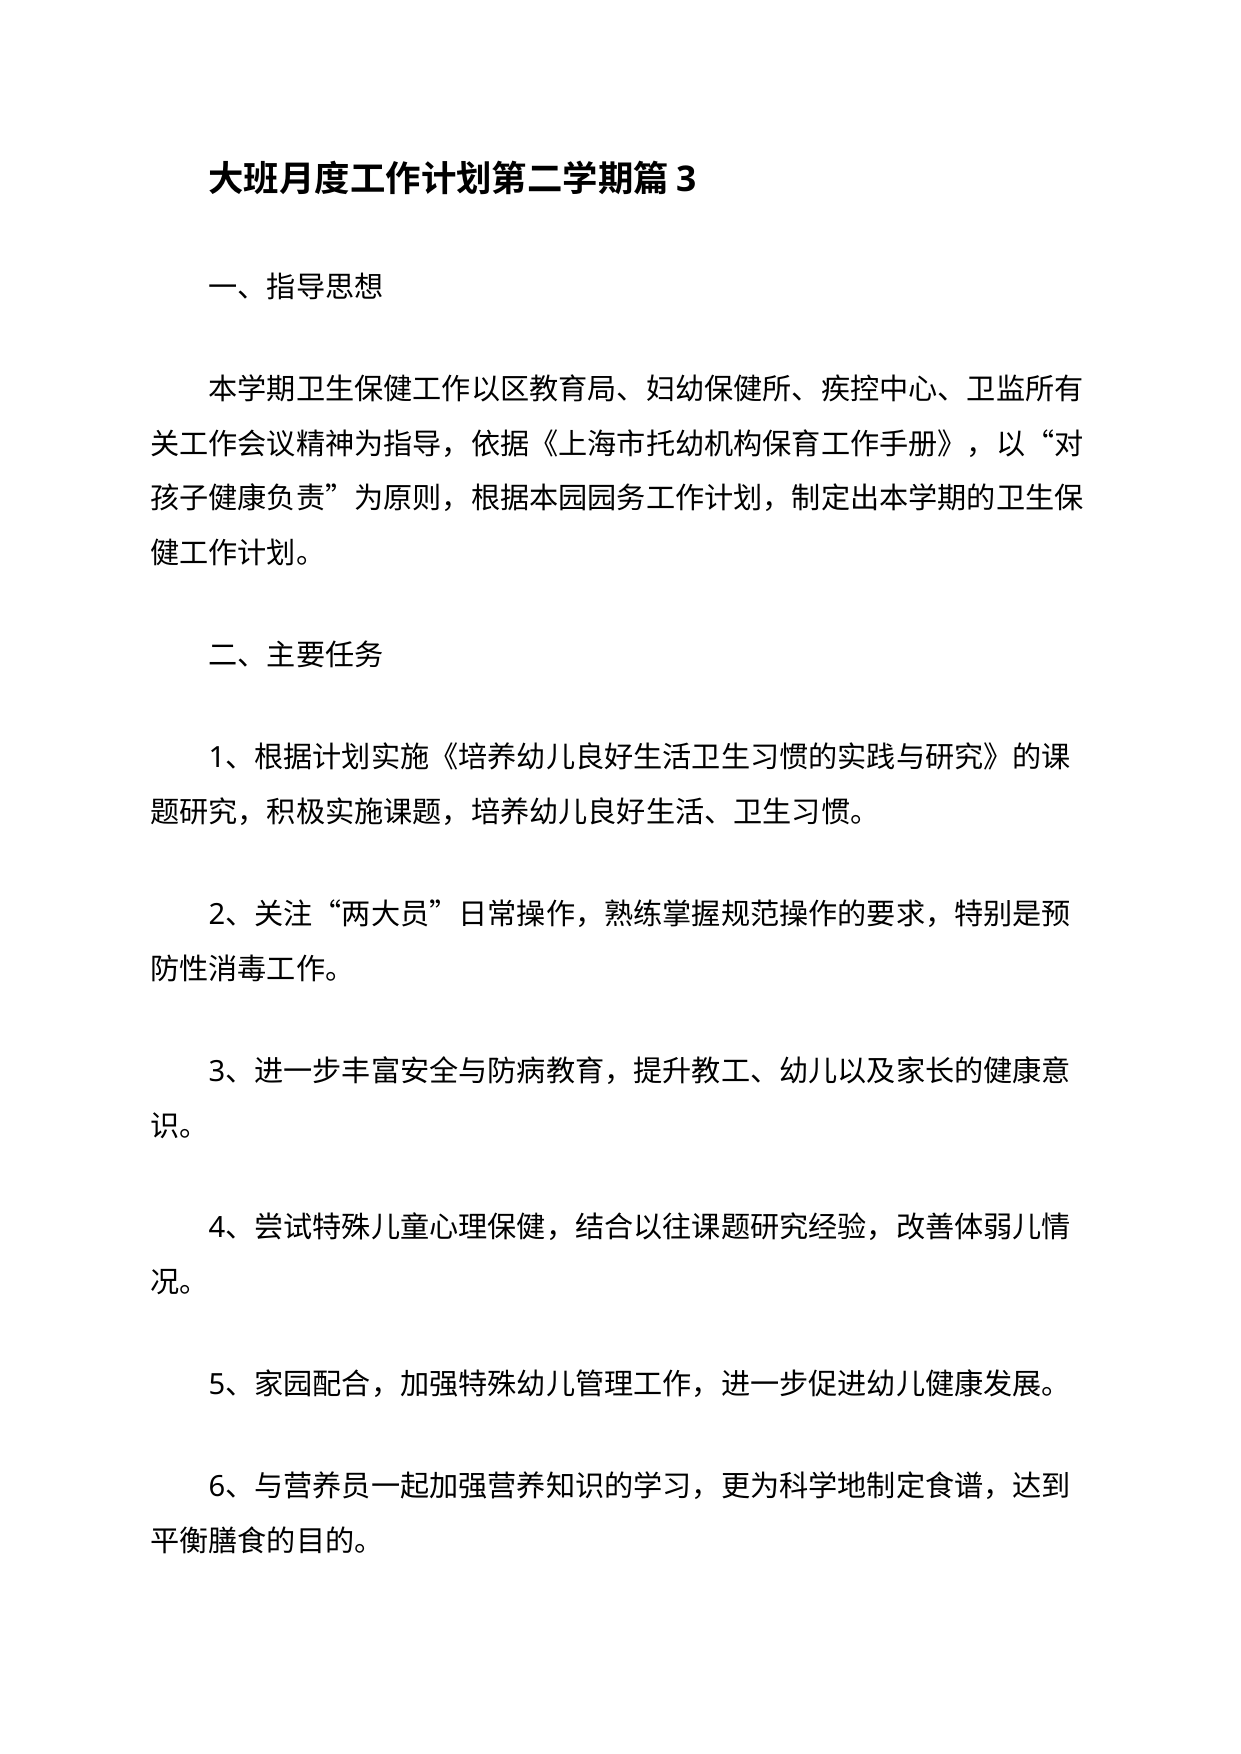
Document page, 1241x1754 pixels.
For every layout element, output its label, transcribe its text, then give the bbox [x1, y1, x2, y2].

text 5、家园配合，加强特殊幼儿管理工作，进一步促进幼儿健康发展。 [150, 1361, 1090, 1403]
text 大班月度工作计划第二学期篇3 [150, 150, 1090, 201]
text 3、进一步丰富安全与防病教育，提升教工、幼儿以及家长的健康意识。 [150, 1047, 1090, 1144]
text 本学期卫生保健工作以区教育局、妇幼保健所、疾控中心、卫监所有关工作会议精神为指导，依据《上海市托幼机构保育工作手册》，以“对孩子健康负责”为原则，根据本园园务工作计划，制定出本学期的卫生保健工作计划。 [150, 365, 1090, 572]
text 1、根据计划实施《培养幼儿良好生活卫生习惯的实践与研究》的课题研究，积极实施课题，培养幼儿良好生活、卫生习惯。 [150, 733, 1090, 831]
text 6、与营养员一起加强营养知识的学习，更为科学地制定食谱，达到平衡膳食的目的。 [150, 1463, 1090, 1560]
text 2、关注“两大员”日常操作，熟练掌握规范操作的要求，特别是预防性消毒工作。 [150, 890, 1090, 988]
text 一、指导思想 [150, 263, 1090, 306]
text 二、主要任务 [150, 632, 1090, 674]
text 4、尝试特殊儿童心理保健，结合以往课题研究经验，改善体弱儿情况。 [150, 1204, 1090, 1301]
